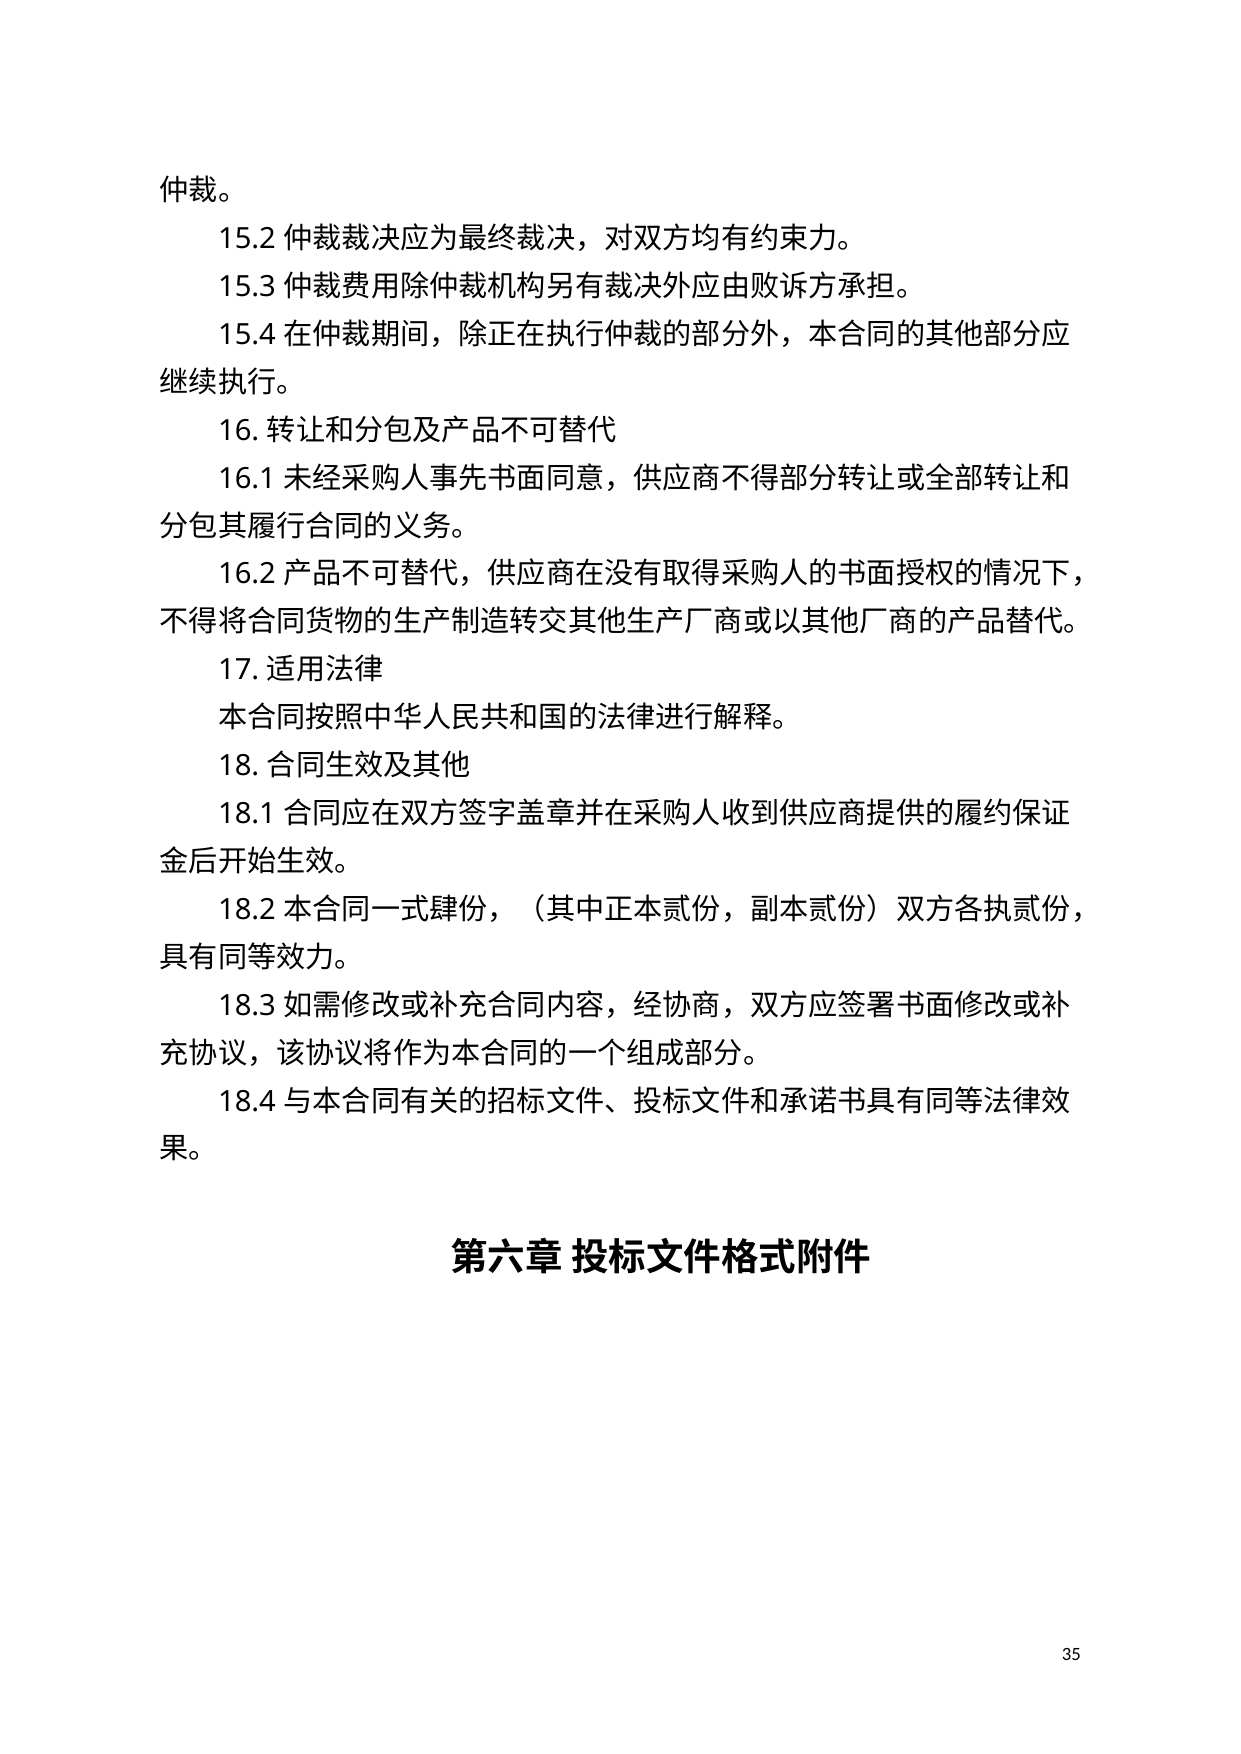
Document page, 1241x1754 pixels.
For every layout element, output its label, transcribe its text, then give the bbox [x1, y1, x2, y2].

text 本合同按照中华人民共和国的法律进行解释。 [159, 689, 1081, 737]
text 16.1 未经采购人事先书面同意，供应商不得部分转让或全部转让和分包其履行合同的义务。 [159, 450, 1081, 546]
text 18.3 如需修改或补充合同内容，经协商，双方应签署书面修改或补充协议，该协议将作为本合同的一个组成部分。 [159, 977, 1081, 1073]
text 15.2 仲裁裁决应为最终裁决，对双方均有约束力。 [159, 210, 1081, 258]
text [159, 162, 1081, 210]
text 15.4 在仲裁期间，除正在执行仲裁的部分外，本合同的其他部分应继续执行。 [159, 306, 1081, 402]
text 18.1 合同应在双方签字盖章并在采购人收到供应商提供的履约保证金后开始生效。 [159, 785, 1081, 881]
text 18.4 与本合同有关的招标文件、投标文件和承诺书具有同等法律效果。 [159, 1073, 1081, 1168]
text 17. 适用法律 [159, 641, 1081, 689]
text 16.2 产品不可替代，供应商在没有取得采购人的书面授权的情况下，不得将合同货物的生产制造转交其他生产厂商或以其他厂商的产品替代。 [159, 546, 1081, 641]
text 15.3 仲裁费用除仲裁机构另有裁决外应由败诉方承担。 [159, 258, 1081, 306]
text 18.2 本合同一式肆份，（其中正本贰份，副本贰份）双方各执贰份，具有同等效力。 [159, 881, 1081, 977]
text 16. 转让和分包及产品不可替代 [159, 402, 1081, 450]
text 18. 合同生效及其他 [159, 737, 1081, 785]
text 第六章 投标文件格式附件 [159, 1232, 1081, 1280]
